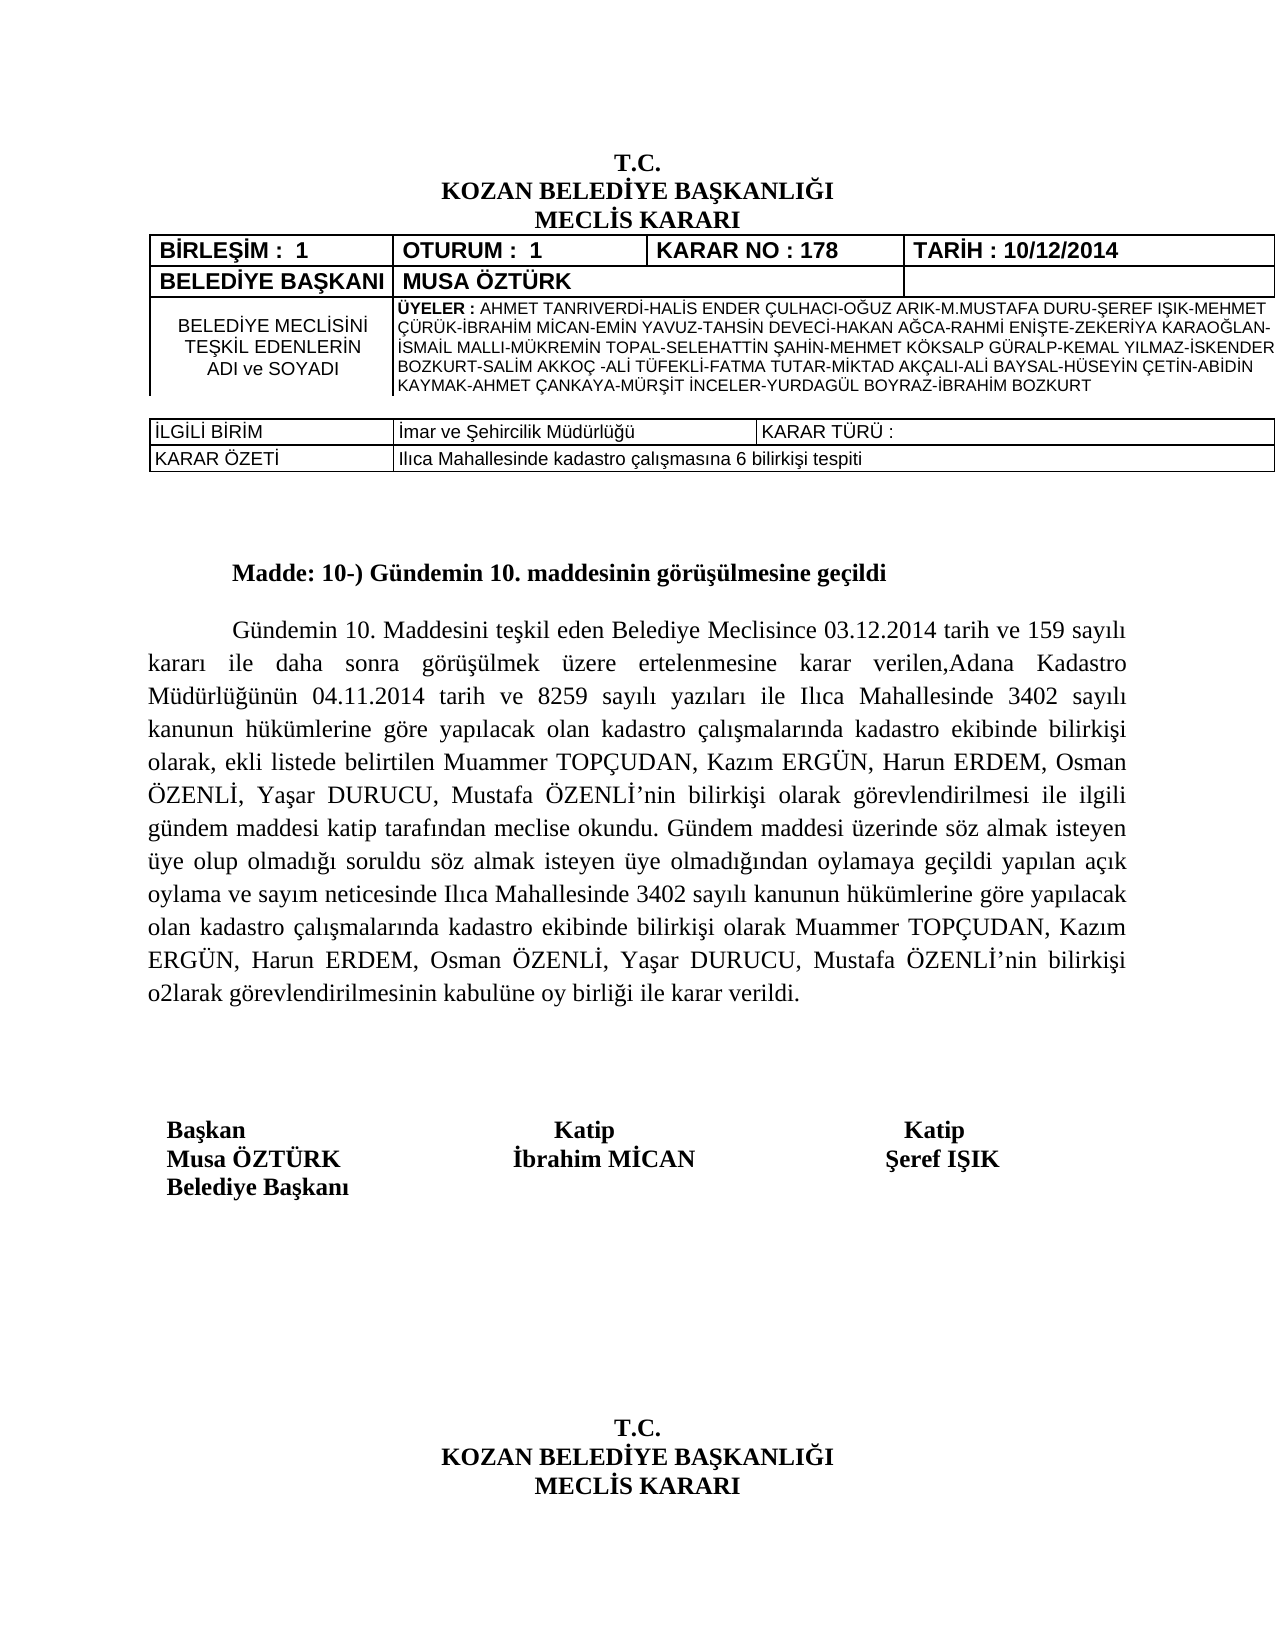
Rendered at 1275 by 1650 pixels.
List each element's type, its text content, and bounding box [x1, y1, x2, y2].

text Başkan Katip Katip [148, 1115, 1127, 1144]
text MECLİS KARARI [148, 1471, 1127, 1499]
text KOZAN BELEDİYE BAŞKANLIĞI [148, 1442, 1127, 1471]
table_cell BELEDİYE MECLİSİNİ TEŞKİL EDENLERİN ADI ve SOYADI [151, 298, 392, 396]
text T.C. [148, 1413, 1127, 1442]
table_header BİRLEŞİM : 1 [151, 236, 392, 265]
text MECLİS KARARI [148, 205, 1127, 234]
table_header TARİH : 10/12/2014 [905, 236, 1274, 265]
text Madde: 10-) Gündemin 10. maddesinin görüşülmesine geçildi [151, 558, 1127, 587]
table_header İLGİLİ BİRİM [151, 420, 393, 444]
table_cell KARAR ÖZETİ [151, 446, 393, 471]
table_header KARAR NO : 178 [648, 236, 903, 265]
text KOZAN BELEDİYE BAŞKANLIĞI [148, 176, 1127, 205]
text Belediye Başkanı [148, 1172, 1127, 1201]
table_header KARAR TÜRÜ : [757, 420, 1274, 444]
text Gündemin 10. Maddesini teşkil eden Belediye Meclisince 03.12.2014 tarih ve 159 sayılı kararı ile daha sonra görüşülmek üzere ertelenmesine karar verilen,Adana Kadastro Müdürlüğünün 04.11.2014 tarih ve 8259 sayılı yazıları ile Ilıca Mahallesinde 3402 sayılı kanunun hükümlerine göre yapılacak olan kadastro çalışmalarında kadastro ekibinde bilirkişi olarak, ekli listede belirtilen Muammer TOPÇUDAN, Kazım ERGÜN, Harun ERDEM, Osman ÖZENLİ, Yaşar DURUCU, Mustafa ÖZENLİ’nin bilirkişi olarak görevlendirilmesi ile ilgili gündem maddesi katip tarafından meclise okundu. Gündem maddesi üzerinde söz almak isteyen üye olup olmadığı soruldu söz almak isteyen üye olmadığından oylamaya geçildi yapılan açık oylama ve sayım neticesinde Ilıca Mahallesinde 3402 sayılı kanunun hükümlerine göre yapılacak olan kadastro çalışmalarında kadastro ekibinde bilirkişi olarak Muammer TOPÇUDAN, Kazım ERGÜN, Harun ERDEM, Osman ÖZENLİ, Yaşar DURUCU, Mustafa ÖZENLİ’nin bilirkişi o2larak görevlendirilmesinin kabulüne oy birliği ile karar verildi. [148, 615, 1127, 1007]
table_header OTURUM : 1 [394, 236, 646, 265]
table_cell ÜYELER : AHMET TANRIVERDİ-HALİS ENDER ÇULHACI-OĞUZ ARIK-M.MUSTAFA DURU-ŞEREF IŞIK-MEHMET ÇÜRÜK-İBRAHİM MİCAN-EMİN YAVUZ-TAHSİN DEVECİ-HAKAN AĞCA-RAHMİ ENİŞTE-ZEKERİYA KARAOĞLAN-İSMAİL MALLI-MÜKREMİN TOPAL-SELEHATTİN ŞAHİN-MEHMET KÖKSALP GÜRALP-KEMAL YILMAZ-İSKENDER BOZKURT-SALİM AKKOÇ -ALİ TÜFEKLİ-FATMA TUTAR-MİKTAD AKÇALI-ALİ BAYSAL-HÜSEYİN ÇETİN-ABİDİN KAYMAK-AHMET ÇANKAYA-MÜRŞİT İNCELER-YURDAGÜL BOYRAZ-İBRAHİM BOZKURT [394, 298, 1275, 396]
table_cell Ilıca Mahallesinde kadastro çalışmasına 6 bilirkişi tespiti [394, 446, 1274, 471]
table_cell [905, 267, 1274, 296]
text Musa ÖZTÜRK İbrahim MİCAN Şeref IŞIK [148, 1144, 1127, 1172]
text T.C. [148, 148, 1127, 176]
table_cell BELEDİYE BAŞKANI [151, 267, 392, 296]
table_header İmar ve Şehircilik Müdürlüğü [394, 420, 756, 444]
table_cell MUSA ÖZTÜRK [394, 267, 903, 296]
